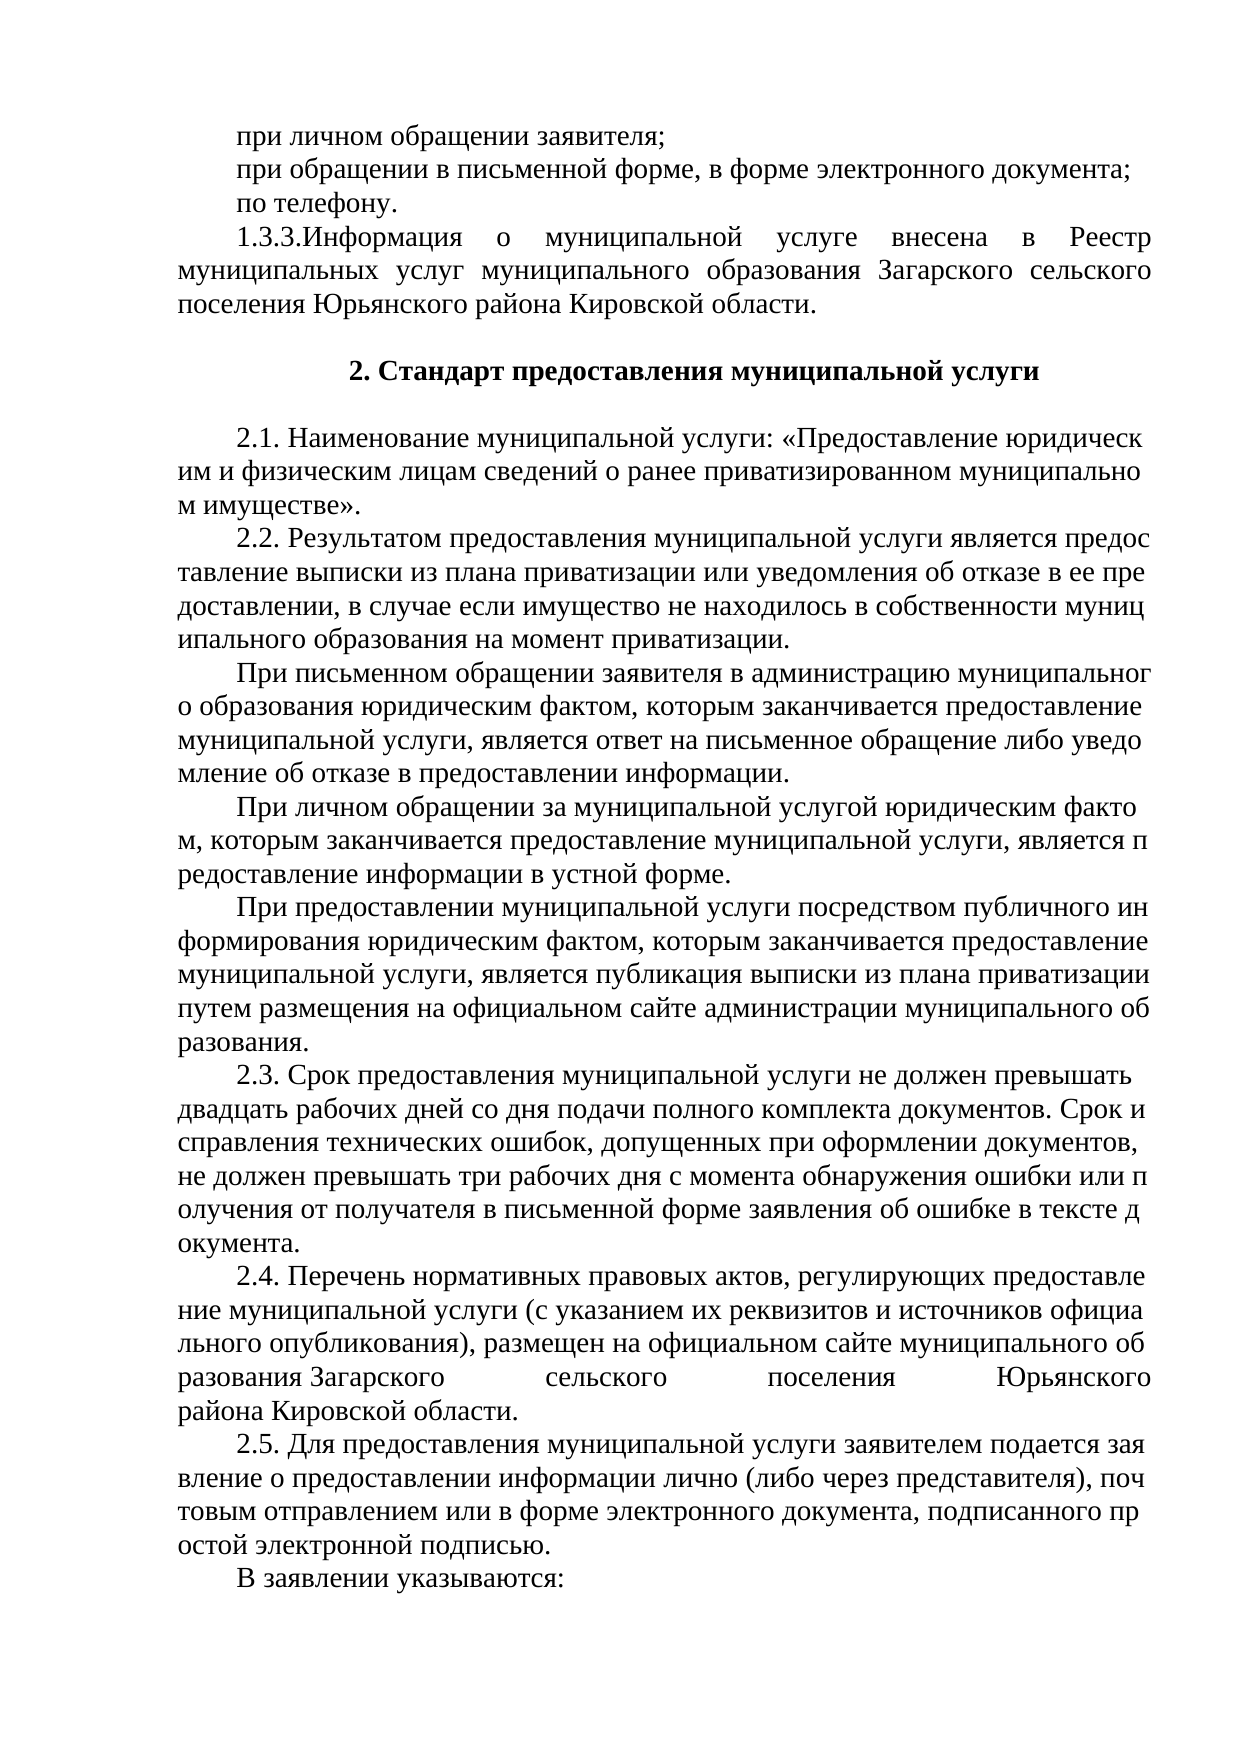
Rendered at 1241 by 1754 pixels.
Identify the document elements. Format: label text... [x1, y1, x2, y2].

text 1.3.3.Информация о муниципальной услуге внесена в Реестр муниципальных услуг муниципального образования Загарского сельского поселения Юрьянского района Кировской области. [177, 219, 1152, 319]
text 2.4. Перечень нормативных правовых актов, регулирующих предоставление муниципальной услуги (с указанием их реквизитов и источников официального опубликования), размещен на официальном сайте муниципального образования Загарского сельского поселения Юрьянского района Кировской области. [177, 1258, 1152, 1426]
text В заявлении указываются: [177, 1560, 1152, 1594]
text При личном обращении за муниципальной услугой юридическим фактом, которым заканчивается предоставление муниципальной услуги, является предоставление информации в устной форме. [177, 789, 1152, 889]
text 2. Стандарт предоставления муниципальной услуги [177, 353, 1152, 386]
text 2.1. Наименование муниципальной услуги: «Предоставление юридическим и физическим лицам сведений о ранее приватизированном муниципальном имуществе». [177, 420, 1152, 521]
text по телефону. [177, 185, 1152, 219]
text При предоставлении муниципальной услуги посредством публичного информирования юридическим фактом, которым заканчивается предоставление муниципальной услуги, является публикация выписки из плана приватизации путем размещения на официальном сайте администрации муниципального образования. [177, 889, 1152, 1057]
text 2.3. Срок предоставления муниципальной услуги не должен превышать двадцать рабочих дней со дня подачи полного комплекта документов. Срок исправления технических ошибок, допущенных при оформлении документов, не должен превышать три рабочих дня с момента обнаружения ошибки или получения от получателя в письменной форме заявления об ошибке в тексте документа. [177, 1057, 1152, 1258]
text при личном обращении заявителя; [177, 118, 1152, 152]
text при обращении в письменной форме, в форме электронного документа; [177, 152, 1152, 185]
text 2.5. Для предоставления муниципальной услуги заявителем подается заявление о предоставлении информации лично (либо через представителя), почтовым отправлением или в форме электронного документа, подписанного простой электронной подписью. [177, 1426, 1152, 1560]
text 2.2. Результатом предоставления муниципальной услуги является предоставление выписки из плана приватизации или уведомления об отказе в ее предоставлении, в случае если имущество не находилось в собственности муниципального образования на момент приватизации. [177, 521, 1152, 655]
text При письменном обращении заявителя в администрацию муниципального образования юридическим фактом, которым заканчивается предоставление муниципальной услуги, является ответ на письменное обращение либо уведомление об отказе в предоставлении информации. [177, 655, 1152, 789]
